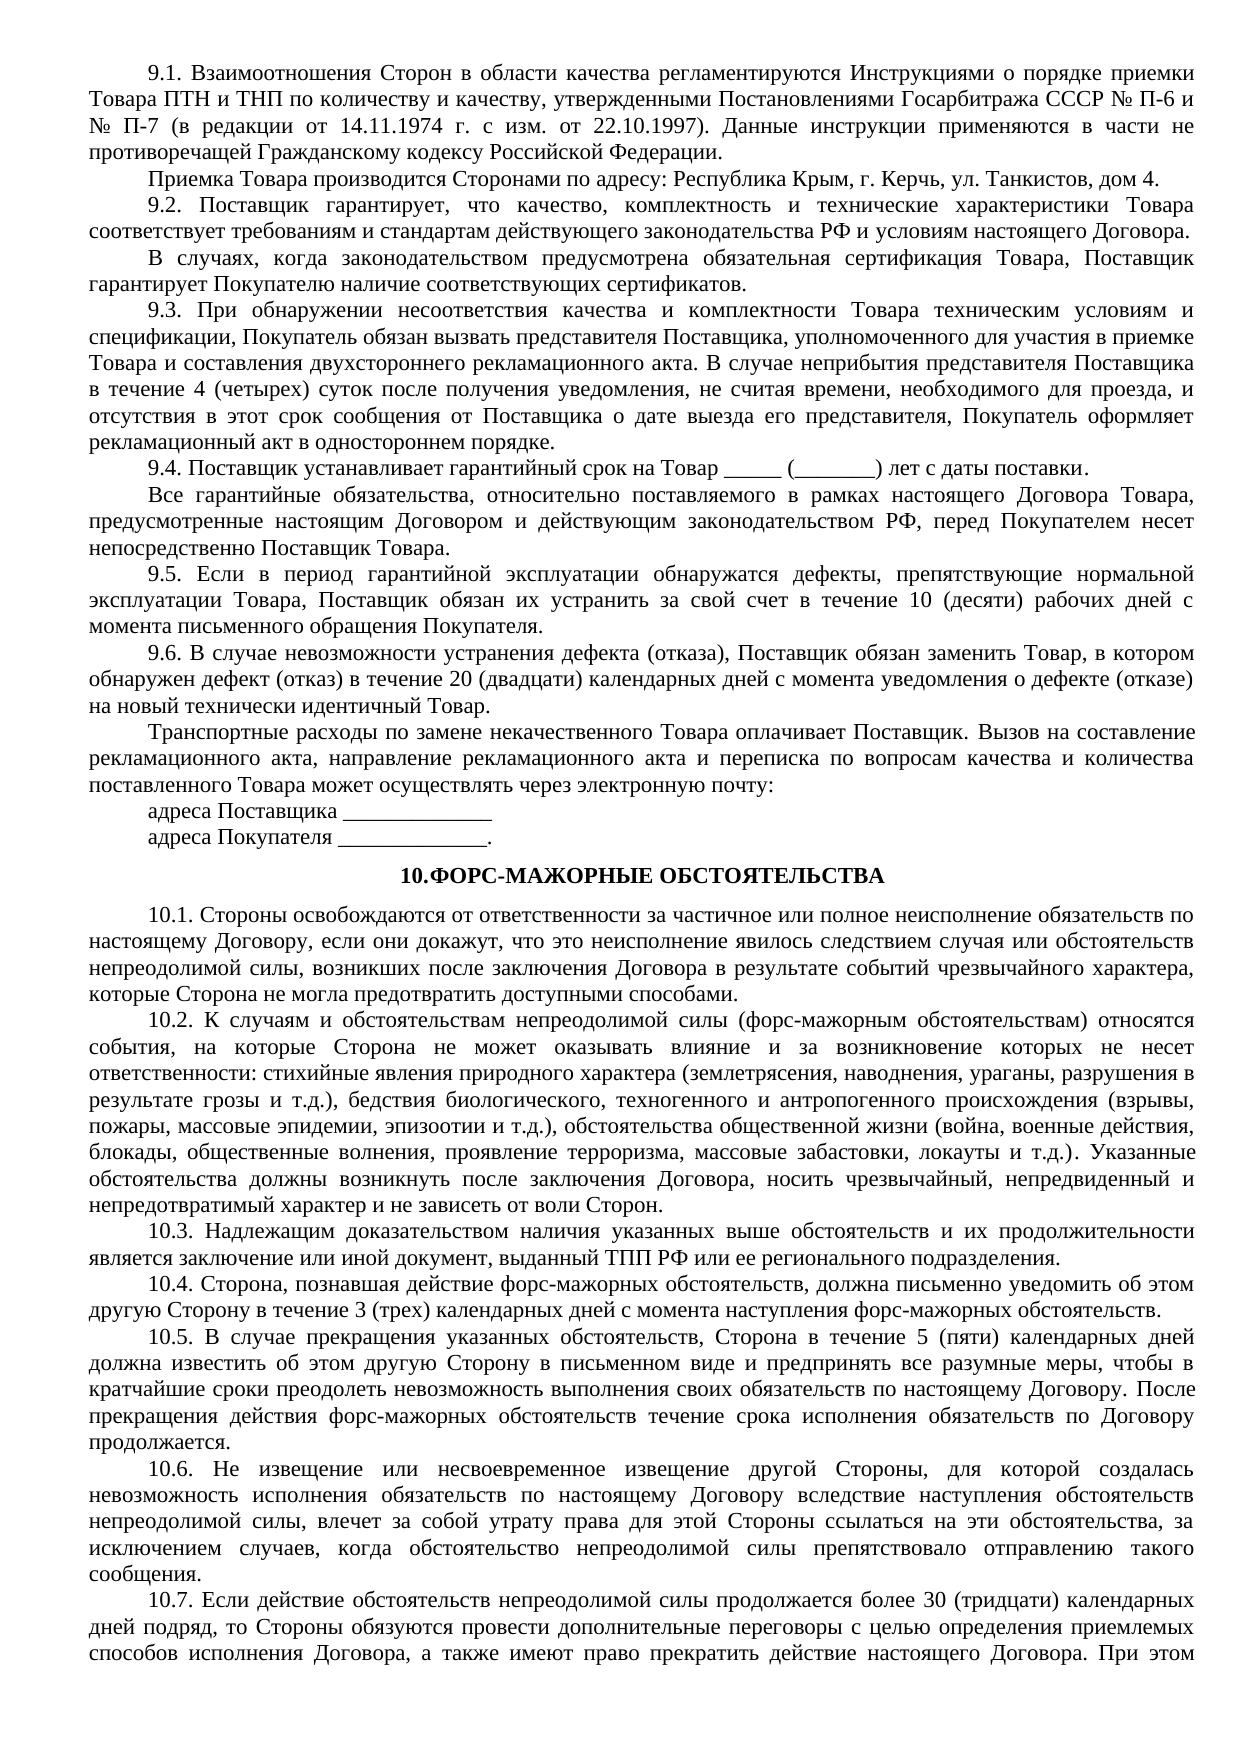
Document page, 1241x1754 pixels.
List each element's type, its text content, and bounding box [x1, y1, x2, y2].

text 9.6. В случае невозможности устранения дефекта (отказа), Поставщик обязан заменить Товар, в котором обнаружен дефект (отказ) в течение 20 (двадцати) календарных дней с момента уведомления о дефекте (отказе) на новый технически идентичный Товар. [89, 639, 1196, 718]
text адреса Поставщика _____________ [89, 797, 1196, 823]
text 9.1. Взаимоотношения Сторон в области качества регламентируются Инструкциями о порядке приемки Товара ПТН и ТНП по количеству и качеству, утвержденными Постановлениями Госарбитража СССР № П-6 и № П-7 (в редакции от 14.11.1974 г. с изм. от 22.10.1997). Данные инструкции применяются в части не противоречащей Гражданскому кодексу Российской Федерации. [89, 59, 1196, 164]
text 10.1. Стороны освобождаются от ответственности за частичное или полное неисполнение обязательств по настоящему Договору, если они докажут, что это неисполнение явилось следствием случая или обстоятельств непреодолимой силы, возникших после заключения Договора в результате событий чрезвычайного характера, которые Сторона не могла предотвратить доступными способами. [89, 901, 1196, 1007]
text 10.3. Надлежащим доказательством наличия указанных выше обстоятельств и их продолжительности является заключение или иной документ, выданный ТПП РФ или ее регионального подразделения. [89, 1217, 1196, 1270]
list ФОРС-МАЖОРНЫЕ ОБСТОЯТЕЛЬСТВА [89, 862, 1196, 889]
text 9.3. При обнаружении несоответствия качества и комплектности Товара техническим условиям и спецификации, Покупатель обязан вызвать представителя Поставщика, уполномоченного для участия в приемке Товара и составления двухстороннего рекламационного акта. В случае неприбытия представителя Поставщика в течение 4 (четырех) суток после получения уведомления, не считая времени, необходимого для проезда, и отсутствия в этот срок сообщения от Поставщика о дате выезда его представителя, Покупатель оформляет рекламационный акт в одностороннем порядке. [89, 296, 1196, 454]
text адреса Покупателя _____________. [89, 823, 1196, 850]
text 10.4. Сторона, познавшая действие форс-мажорных обстоятельств, должна письменно уведомить об этом другую Сторону в течение 3 (трех) календарных дней с момента наступления форс-мажорных обстоятельств. [89, 1270, 1196, 1323]
text Все гарантийные обязательства, относительно поставляемого в рамках настоящего Договора Товара, предусмотренные настоящим Договором и действующим законодательством РФ, перед Покупателем несет непосредственно Поставщик Товара. [89, 481, 1196, 560]
list 10.6. Не извещение или несвоевременное извещение другой Стороны, для которой создалась невозможность исполнения обязательств по настоящему Договору вследствие наступления обстоятельств непреодолимой силы, влечет за собой утрату права для этой Стороны ссылаться на эти обстоятельства, за исключением случаев, когда обстоятельство непреодолимой силы препятствовало отправлению такого сообщения. [89, 1454, 1196, 1586]
text 10.5. В случае прекращения указанных обстоятельств, Сторона в течение 5 (пяти) календарных дней должна известить об этом другую Сторону в письменном виде и предпринять все разумные меры, чтобы в кратчайшие сроки преодолеть невозможность выполнения своих обязательств по настоящему Договору. После прекращения действия форс-мажорных обстоятельств течение срока исполнения обязательств по Договору продолжается. [89, 1323, 1196, 1454]
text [89, 1586, 1196, 1665]
text В случаях, когда законодательством предусмотрена обязательная сертификация Товара, Поставщик гарантирует Покупателю наличие соответствующих сертификатов. [89, 244, 1196, 296]
text 9.2. Поставщик гарантирует, что качество, комплектность и технические характеристики Товара соответствует требованиям и стандартам действующего законодательства РФ и условиям настоящего Договора. [89, 191, 1196, 244]
text 9.5. Если в период гарантийной эксплуатации обнаружатся дефекты, препятствующие нормальной эксплуатации Товара, Поставщик обязан их устранить за свой счет в течение 10 (десяти) рабочих дней с момента письменного обращения Покупателя. [89, 560, 1196, 639]
text Транспортные расходы по замене некачественного Товара оплачивает Поставщик. Вызов на составление рекламационного акта, направление рекламационного акта и переписка по вопросам качества и количества поставленного Товара может осуществлять через электронную почту: [89, 718, 1196, 797]
text 10.2. К случаям и обстоятельствам непреодолимой силы (форс-мажорным обстоятельствам) относятся события, на которые Сторона не может оказывать влияние и за возникновение которых не несет ответственности: стихийные явления природного характера (землетрясения, наводнения, ураганы, разрушения в результате грозы и т.д.), бедствия биологического, техногенного и антропогенного происхождения (взрывы, пожары, массовые эпидемии, эпизоотии и т.д.), обстоятельства общественной жизни (война, военные действия, блокады, общественные волнения, проявление терроризма, массовые забастовки, локауты и т.д.). Указанные обстоятельства должны возникнуть после заключения Договора, носить чрезвычайный, непредвиденный и непредотвратимый характер и не зависеть от воли Сторон. [89, 1007, 1196, 1217]
text Приемка Товара производится Сторонами по адресу: Республика Крым, г. Керчь, ул. Танкистов, дом 4. [89, 164, 1196, 191]
text 9.4. Поставщик устанавливает гарантийный срок на Товар _____ (_______) лет с даты поставки. [89, 454, 1196, 481]
